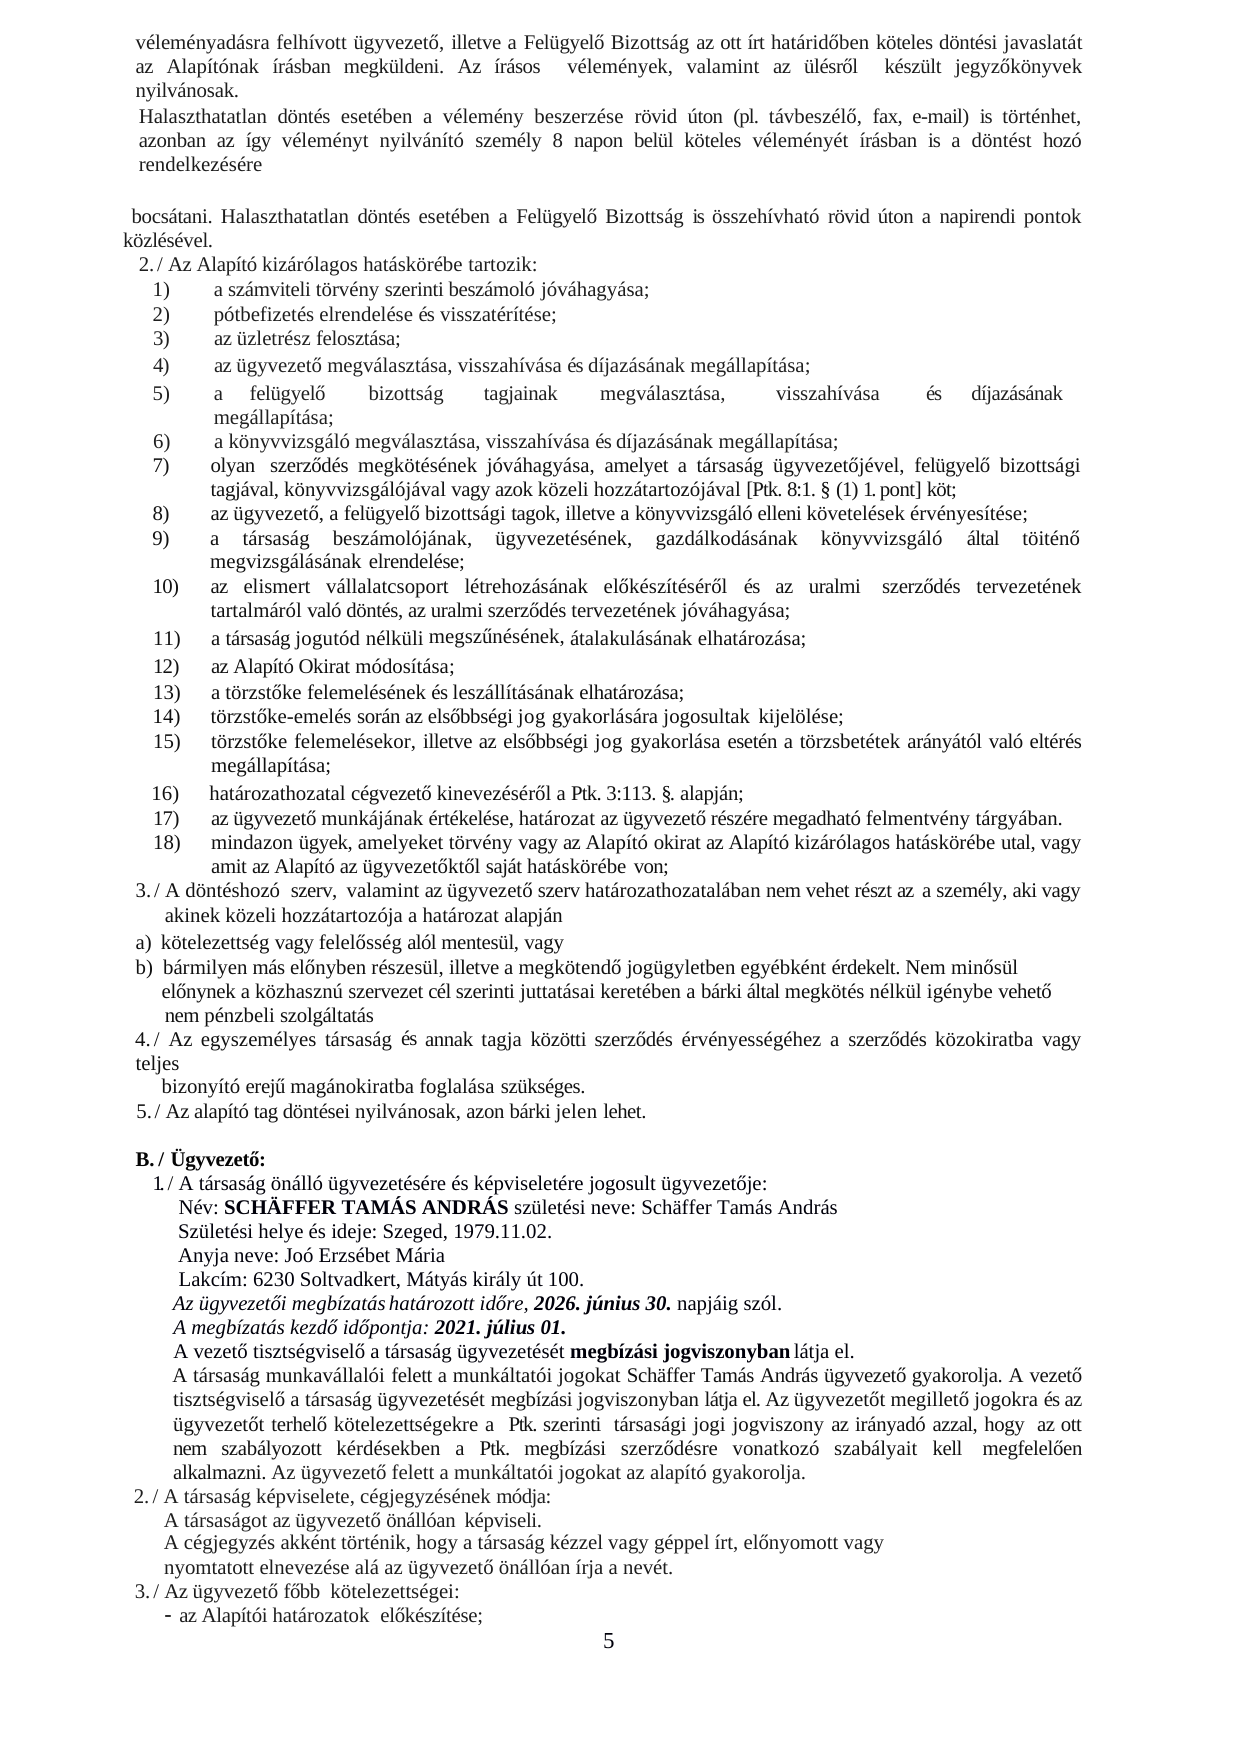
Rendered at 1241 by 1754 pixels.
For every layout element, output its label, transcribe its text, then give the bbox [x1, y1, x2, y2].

text A megbízatás kezdő időpontja: 2021. július 01. [116, 1315, 1094, 1339]
list az Alapító Okirat módosítása; [153, 651, 1094, 680]
list pótbefizetés elrendelése és visszatérítése; [152, 301, 1094, 326]
list olyan szerződés megkötésének jóváhagyása, amelyet a társaság ügyvezetőjével, felügyelő bizottsági tagjával, könyvvizsgálójával vagy azok közeli hozzátartozójával [Ptk. 8:1. § (1) 1. pont] köt; [152, 453, 1081, 501]
list a társaság jogutód nélküli megszűnésének, átalakulásának elhatározása; [153, 622, 1094, 651]
list bizonyító erejű magánokiratba foglalása szükséges. [135, 1075, 1082, 1099]
list / Az Alapító kizárólagos hatáskörébe tartozik: [138, 252, 1094, 276]
list nem pénzbeli szolgáltatás [135, 1003, 1081, 1027]
list az elismert vállalatcsoport létrehozásának előkészítéséről és az uralmi szerződés tervezetének tartalmáról való döntés, az uralmi szerződés tervezetének jóváhagyása; [152, 573, 1082, 622]
list törzstőke-emelés során az elsőbbségi jog gyakorlására jogosultak kijelölése; [152, 704, 1094, 728]
list határozathozatal cégvezető kinevezéséről a Ptk. 3:113. §. alapján; [151, 777, 1094, 806]
list / Az egyszemélyes társaság és annak tagja közötti szerződés érvényességéhez a szerződés közokiratba vagy teljes [135, 1027, 1082, 1075]
list / Az ügyvezető főbb kötelezettségei: [134, 1579, 1094, 1603]
list az ügyvezető munkájának értékelése, határozat az ügyvezető részére megadható felmentvény tárgyában. [153, 806, 1081, 830]
list az ügyvezető megválasztása, visszahívása és díjazásának megállapítása; [153, 351, 1094, 381]
text A társaság munkavállalói felett a munkáltatói jogokat Schäffer Tamás András ügyvezető gyakorolja. A vezető tisztségviselő a társaság ügyvezetését megbízási jogviszonyban látja el. Az ügyvezetőt megillető jogokra és az ügyvezetőt terhelő kötelezettségekre a Ptk. szerinti társasági jogi jogviszony az irányadó azzal, hogy az ott nem szabályozott kérdésekben a Ptk. megbízási szerződésre vonatkozó szabályait kell megfelelően alkalmazni. Az ügyvezető felett a munkáltatói jogokat az alapító gyakorolja. [172, 1363, 1082, 1484]
list mindazon ügyek, amelyeket törvény vagy az Alapító okirat az Alapító kizárólagos hatáskörébe utal, vagy amit az Alapító az ügyvezetőktől saját hatáskörébe von; [153, 830, 1082, 878]
list az ügyvezető, a felügyelő bizottsági tagok, illetve a könyvvizsgáló elleni követelések érvényesítése; [152, 501, 1082, 525]
text A vezető tisztségviselő a társaság ügyvezetését megbízási jogviszonyban látja el. [116, 1339, 1094, 1363]
list bármilyen más előnyben részesül, illetve a megkötendő jogügyletben egyébként érdekelt. Nem minősül [134, 956, 1081, 979]
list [135, 29, 1082, 102]
text A cégjegyzés akként történik, hogy a társaság kézzel vagy géppel írt, előnyomott vagy [163, 1532, 1094, 1554]
list a számviteli törvény szerinti beszámoló jóváhagyása; [152, 276, 1094, 301]
list / A társaság képviselete, cégjegyzésének módja: [133, 1484, 632, 1508]
text bocsátani. Halaszthatatlan döntés esetében a Felügyelő Bizottság is összehívható rövid úton a napirendi pontok közlésével. [123, 204, 1082, 252]
list A társaságot az ügyvezető önállóan képviseli. [164, 1508, 632, 1532]
text Születési helye és ideje: Szeged, 1979.11.02. [157, 1219, 1094, 1243]
list törzstőke felemelésekor, illetve az elsőbbségi jog gyakorlása esetén a törzsbetétek arányától való eltérés megállapítása; [153, 729, 1082, 777]
subtitle / Ügyvezető: [135, 1147, 1094, 1171]
text Az ügyvezetői megbízatás határozott időre, 2026. június 30. napjáig szól. [157, 1291, 1094, 1315]
list kötelezettség vagy felelősség alól mentesül, vagy [135, 927, 1094, 956]
text nyomtatott elnevezése alá az ügyvezető önállóan írja a nevét. [164, 1554, 1094, 1579]
list előnynek a közhasznú szervezet cél szerinti juttatásai keretében a bárki által megkötés nélkül igénybe vehető [135, 979, 1081, 1003]
text Anyja neve: Joó Erzsébet Mária [157, 1243, 1094, 1267]
list a könyvvizsgáló megválasztása, visszahívása és díjazásának megállapítása; [153, 429, 1094, 453]
list a társaság beszámolójának, ügyvezetésének, gazdálkodásának könyvvizsgáló által töiténő megvizsgálásának elrendelése; [152, 525, 1080, 573]
list / A társaság önálló ügyvezetésére és képviseletére jogosult ügyvezetője: [152, 1171, 1094, 1195]
list a törzstőke felemelésének és leszállításának elhatározása; [153, 680, 1094, 704]
list az üzletrész felosztása; [153, 326, 1094, 350]
list / A döntéshozó szerv, valamint az ügyvezető szerv határozathozatalában nem vehet részt az a személy, aki vagy [135, 878, 1081, 902]
list az Alapítói határozatok előkészítése; [164, 1603, 1094, 1627]
text Név: SCHÄFFER TAMÁS ANDRÁS születési neve: Schäffer Tamás András [116, 1195, 1094, 1219]
text Halaszthatatlan döntés esetében a vélemény beszerzése rövid úton (pl. távbeszélő, fax, e-mail) is történhet, azonban az így véleményt nyilvánító személy 8 napon belül köteles véleményét írásban is a döntést hozó rendelkezésére [138, 104, 1082, 176]
list / Az alapító tag döntései nyilvánosak, azon bárki jelen lehet. [136, 1099, 1094, 1123]
list akinek közeli hozzátartozója a határozat alapján [135, 902, 1081, 927]
list a felügyelő bizottság tagjainak megválasztása, visszahívása és díjazásának megállapítása; [152, 381, 1081, 429]
text Lakcím: 6230 Soltvadkert, Mátyás király út 100. [116, 1267, 1094, 1291]
